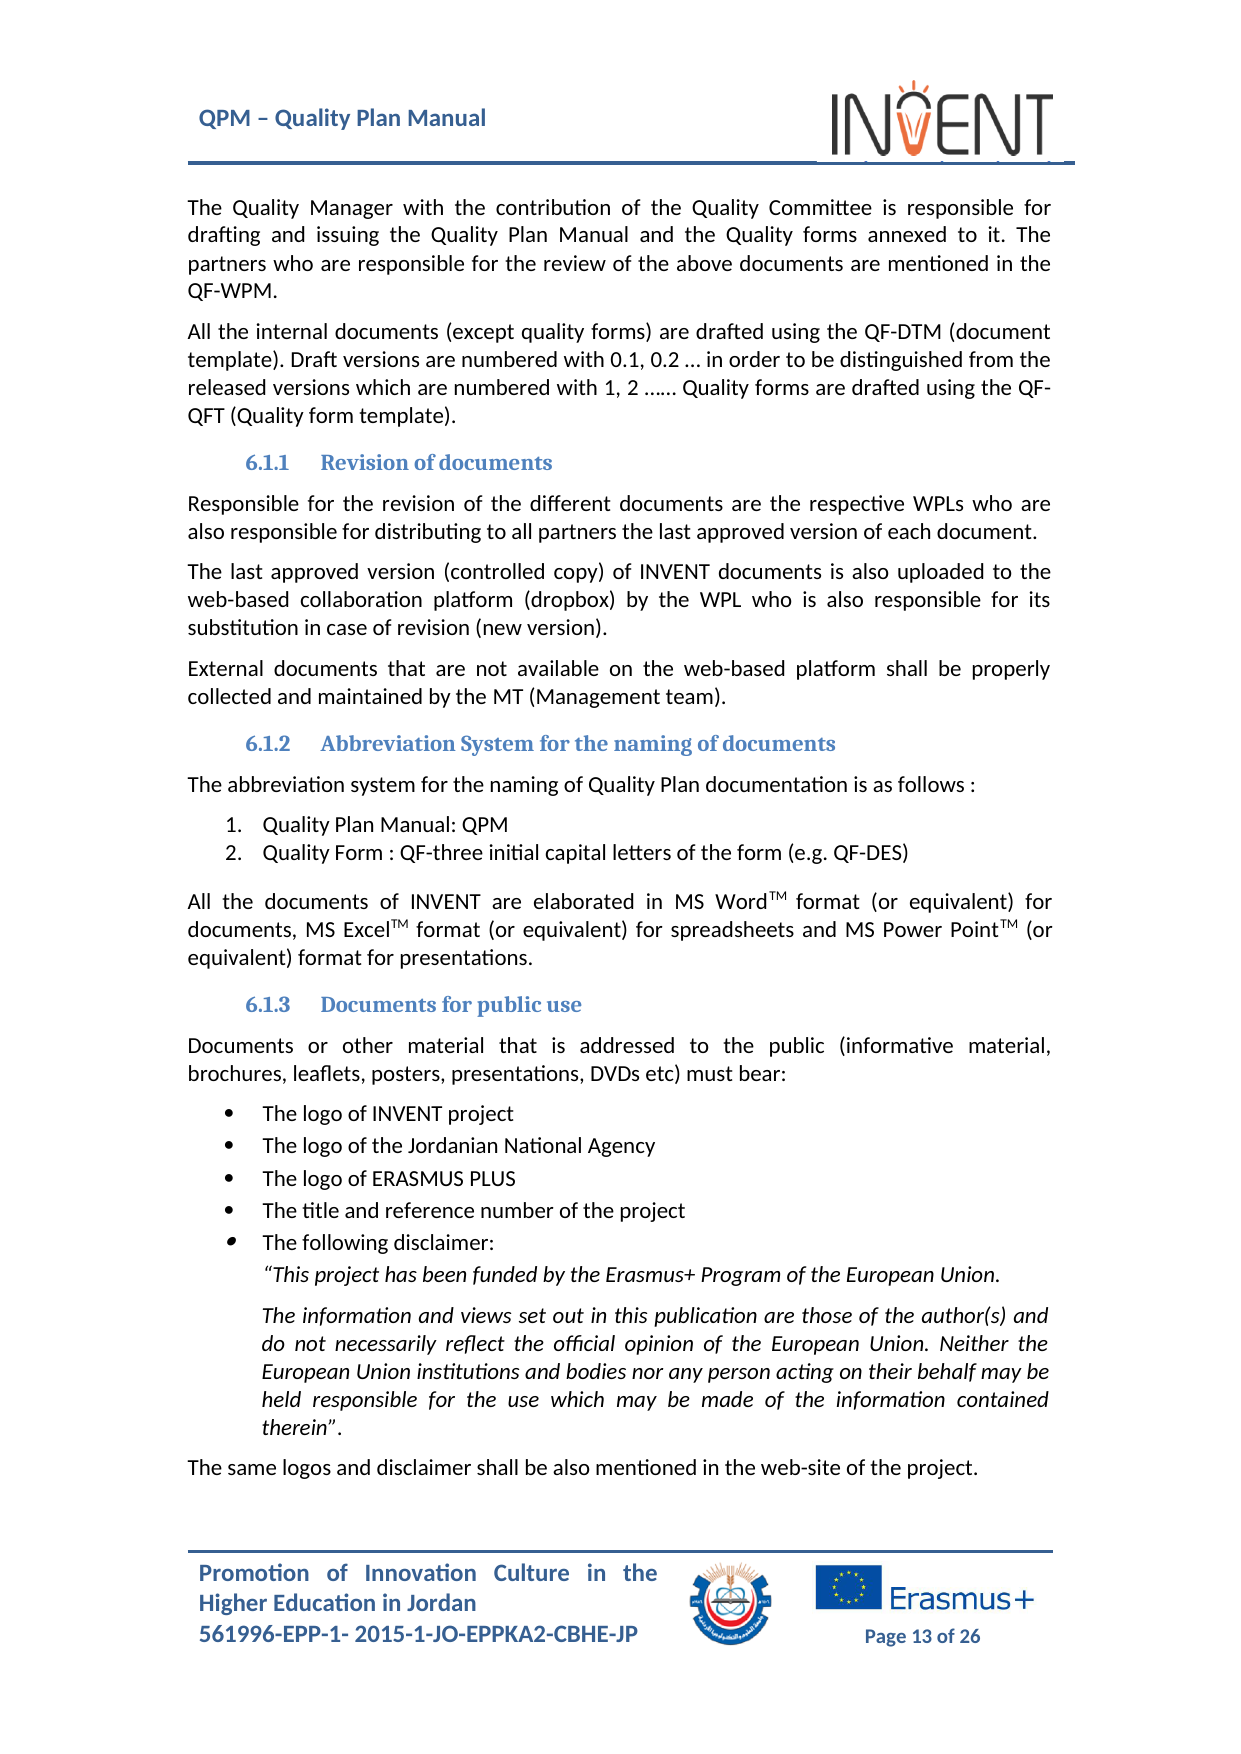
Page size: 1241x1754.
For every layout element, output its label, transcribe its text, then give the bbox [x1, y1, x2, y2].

list Quality Plan Manual: QPM [225, 810, 1053, 838]
list The title and reference number of the project [225, 1196, 1053, 1224]
list “This project has been funded by the Erasmus+ Program of the European Union. [262, 1260, 1053, 1288]
list The logo of INVENT project [225, 1099, 1053, 1127]
list Quality Form : QF-three initial capital letters of the form (e.g. QF-DES) [225, 838, 1053, 866]
text The Quality Manager with the contribution of the Quality Committee is responsible for drafting and issuing the Quality Plan Manual and the Quality forms annexed to it. The partners who are responsible for the review of the above documents are mentioned in the QF-WPM. [187, 193, 1053, 305]
subtitle Documents for public use [245, 992, 1053, 1018]
subtitle Revision of documents [245, 450, 1053, 476]
text The abbreviation system for the naming of Quality Plan documentation is as follows : [187, 770, 1053, 798]
picture [816, 73, 1064, 162]
text Documents or other material that is addressed to the public (informative material, brochures, leaflets, posters, presentations, DVDs etc) must bear: [187, 1031, 1053, 1087]
text The last approved version (controlled copy) of INVENT documents is also uploaded to the web-based collaboration platform (dropbox) by the WPL who is also responsible for its substitution in case of revision (new version). [187, 557, 1053, 642]
text The information and views set out in this publication are those of the author(s) and do not necessarily reflect the official opinion of the European Union. Neither the European Union institutions and bodies nor any person acting on their behalf may be held responsible for the use which may be made of the information contained therein”. [261, 1301, 1053, 1441]
text All the documents of INVENT are elaborated in MS WordTM format (or equivalent) for documents, MS ExcelTM format (or equivalent) for spreadsheets and MS Power PointTM (or equivalent) format for presentations. [187, 887, 1053, 971]
text External documents that are not available on the web-based platform shall be properly collected and maintained by the MT (Management team). [187, 654, 1053, 710]
list The following disclaimer: [225, 1228, 1053, 1256]
text All the internal documents (except quality forms) are drafted using the QF-DTM (document template). Draft versions are numbered with 0.1, 0.2 … in order to be distinguished from the released versions which are numbered with 1, 2 …… Quality forms are drafted using the QF-QFT (Quality form template). [187, 317, 1053, 429]
list The logo of the Jordanian National Agency [225, 1132, 1053, 1160]
subtitle Abbreviation System for the naming of documents [245, 731, 1053, 757]
picture [681, 1553, 781, 1653]
list The logo of ERASMUS PLUS [225, 1164, 1053, 1192]
text Responsible for the revision of the different documents are the respective WPLs who are also responsible for distributing to all partners the last approved version of each document. [187, 489, 1053, 545]
text The same logos and disclaimer shall be also mentioned in the web-site of the project. [187, 1453, 1053, 1482]
